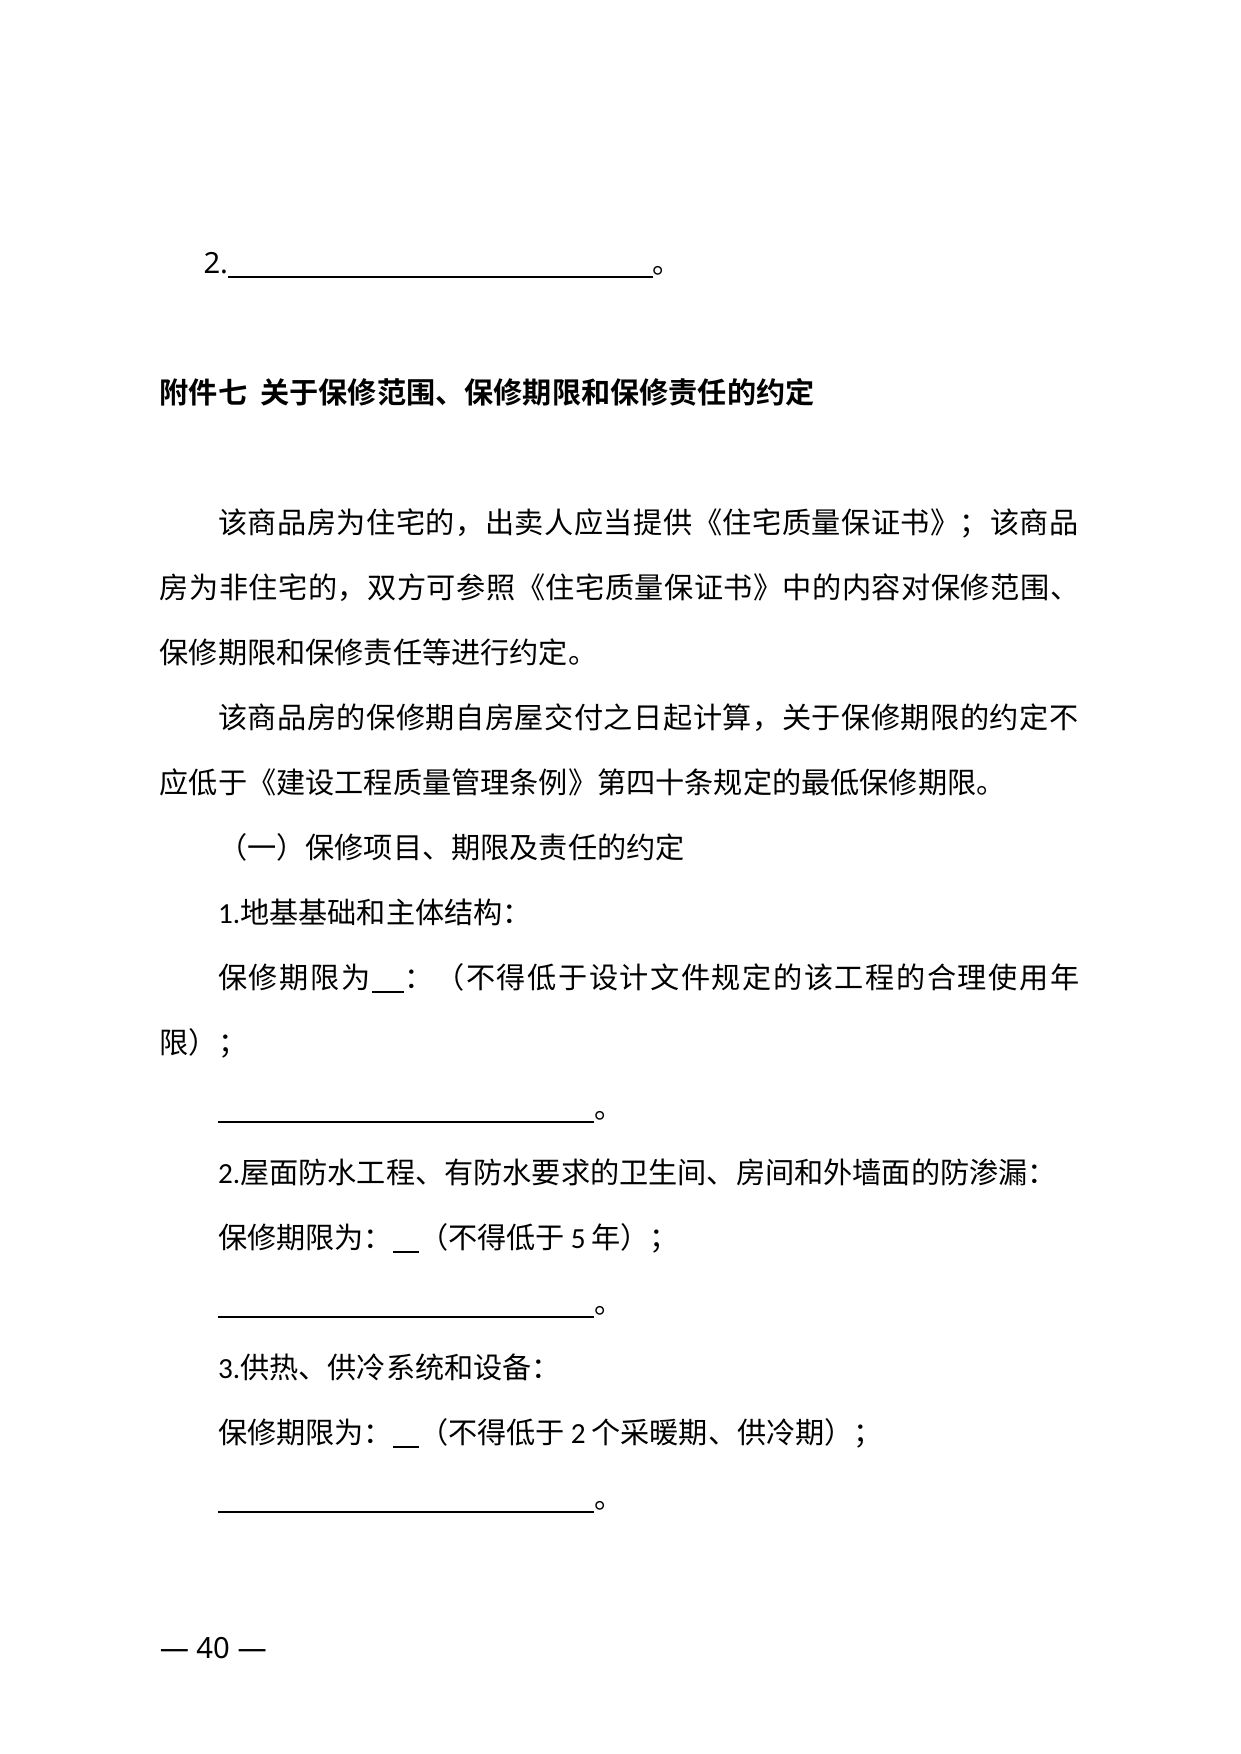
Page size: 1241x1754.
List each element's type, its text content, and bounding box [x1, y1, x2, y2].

list 2. 。 [203, 228, 1081, 293]
text 。 [159, 1073, 1081, 1138]
text 。 [159, 1463, 1081, 1528]
text 1.地基基础和主体结构： [159, 878, 1081, 943]
text （一）保修项目、期限及责任的约定 [159, 813, 1081, 878]
text 保修期限为： （不得低于2个采暖期、供冷期）； [159, 1398, 1081, 1463]
text 该商品房的保修期自房屋交付之日起计算，关于保修期限的约定不应低于《建设工程质量管理条例》第四十条规定的最低保修期限。 [159, 683, 1081, 813]
text 。 [159, 1268, 1081, 1333]
text 3.供热、供冷系统和设备： [159, 1333, 1081, 1398]
text 该商品房为住宅的，出卖人应当提供《住宅质量保证书》；该商品房为非住宅的，双方可参照《住宅质量保证书》中的内容对保修范围、保修期限和保修责任等进行约定。 [159, 488, 1081, 683]
text 附件七 关于保修范围、保修期限和保修责任的约定 [159, 358, 1081, 423]
text 2.屋面防水工程、有防水要求的卫生间、房间和外墙面的防渗漏： [159, 1138, 1081, 1203]
text 保修期限为： （不得低于5年）； [159, 1203, 1081, 1268]
text 保修期限为 ：（不得低于设计文件规定的该工程的合理使用年限）； [159, 943, 1081, 1073]
